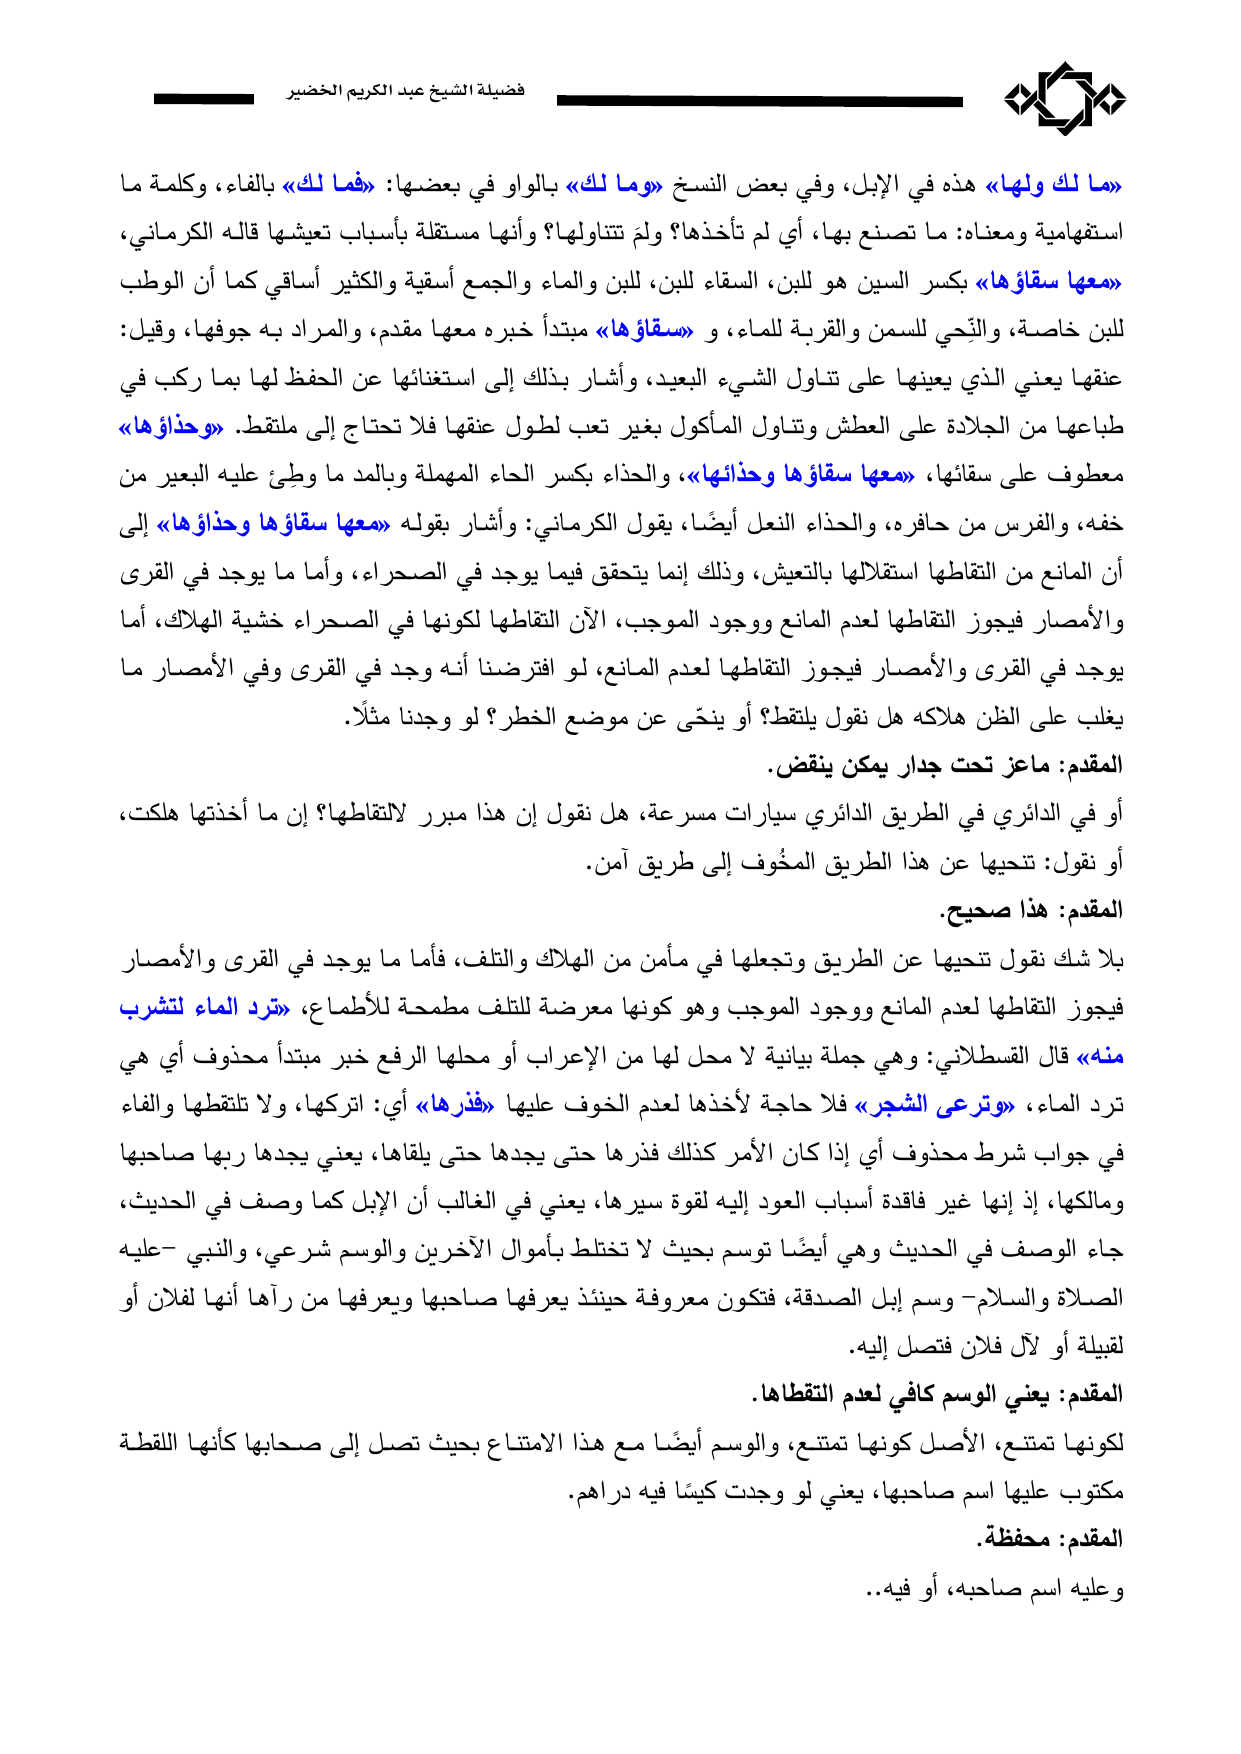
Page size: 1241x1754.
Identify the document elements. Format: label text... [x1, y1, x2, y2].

text أو في الدائري في الطريق الدائري سيارات مسرعة، هل نقول إن هذا مبرر لالتقاطها؟ إن ما أخذتها هلكت، أو نقول: تنحيها عن هذا الطريق المخُوف إلى طريق آمن. [118, 788, 1122, 885]
text المقدم: يعني الوسم كافي لعدم التقطاها. [118, 1369, 1122, 1418]
text المقدم: ماعز تحت جدار يمكن ينقض. [118, 740, 1122, 788]
text لكونها تمتنع، الأصل كونها تمتنع، والوسم أيضًا مع هذا الامتناع بحيث تصل إلى صحابها كأنها اللقطة مكتوب عليها اسم صاحبها، يعني لو وجدت كيسًا فيه دراهم. [118, 1418, 1122, 1514]
text بلا شك نقول تنحيها عن الطريق وتجعلها في مأمن من الهلاك والتلف، فأما ما يوجد في القرى والأمصار فيجوز التقاطها لعدم المانع ووجود الموجب وهو كونها معرضة للتلف مطمحة للأطماع، «ترد الماء لتشرب منه» قال القسطلاني: وهي جملة بيانية لا محل لها من الإعراب أو محلها الرفع خبر مبتدأ محذوف أي هي ترد الماء، «وترعى الشجر» فلا حاجة لأخذها لعدم الخوف عليها «فذرها» أي: اتركها، ولا تلتقطها والفاء في جواب شرط محذوف أي إذا كان الأمر كذلك فذرها حتى يجدها حتى يلقاها، يعني يجدها ربها صاحبها ومالكها، إذ إنها غير فاقدة أسباب العود إليه لقوة سيرها، يعني في الغالب أن الإبل كما وصف في الحديث، جاء الوصف في الحديث وهي أيضًا توسم بحيث لا تختلط بأموال الآخرين والوسم شرعي، والنبي -عليه الصلاة والسلام- وسم إبل الصدقة، فتكون معروفة حينئذ يعرفها صاحبها ويعرفها من رآها أنها لفلان أو لقبيلة أو لآل فلان فتصل إليه. [118, 934, 1122, 1369]
text المقدم: هذا صحيح. [118, 885, 1122, 934]
text وعليه اسم صاحبه، أو فيه.. [118, 1563, 1122, 1611]
text المقدم: محفظة. [118, 1514, 1122, 1563]
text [118, 159, 1122, 740]
